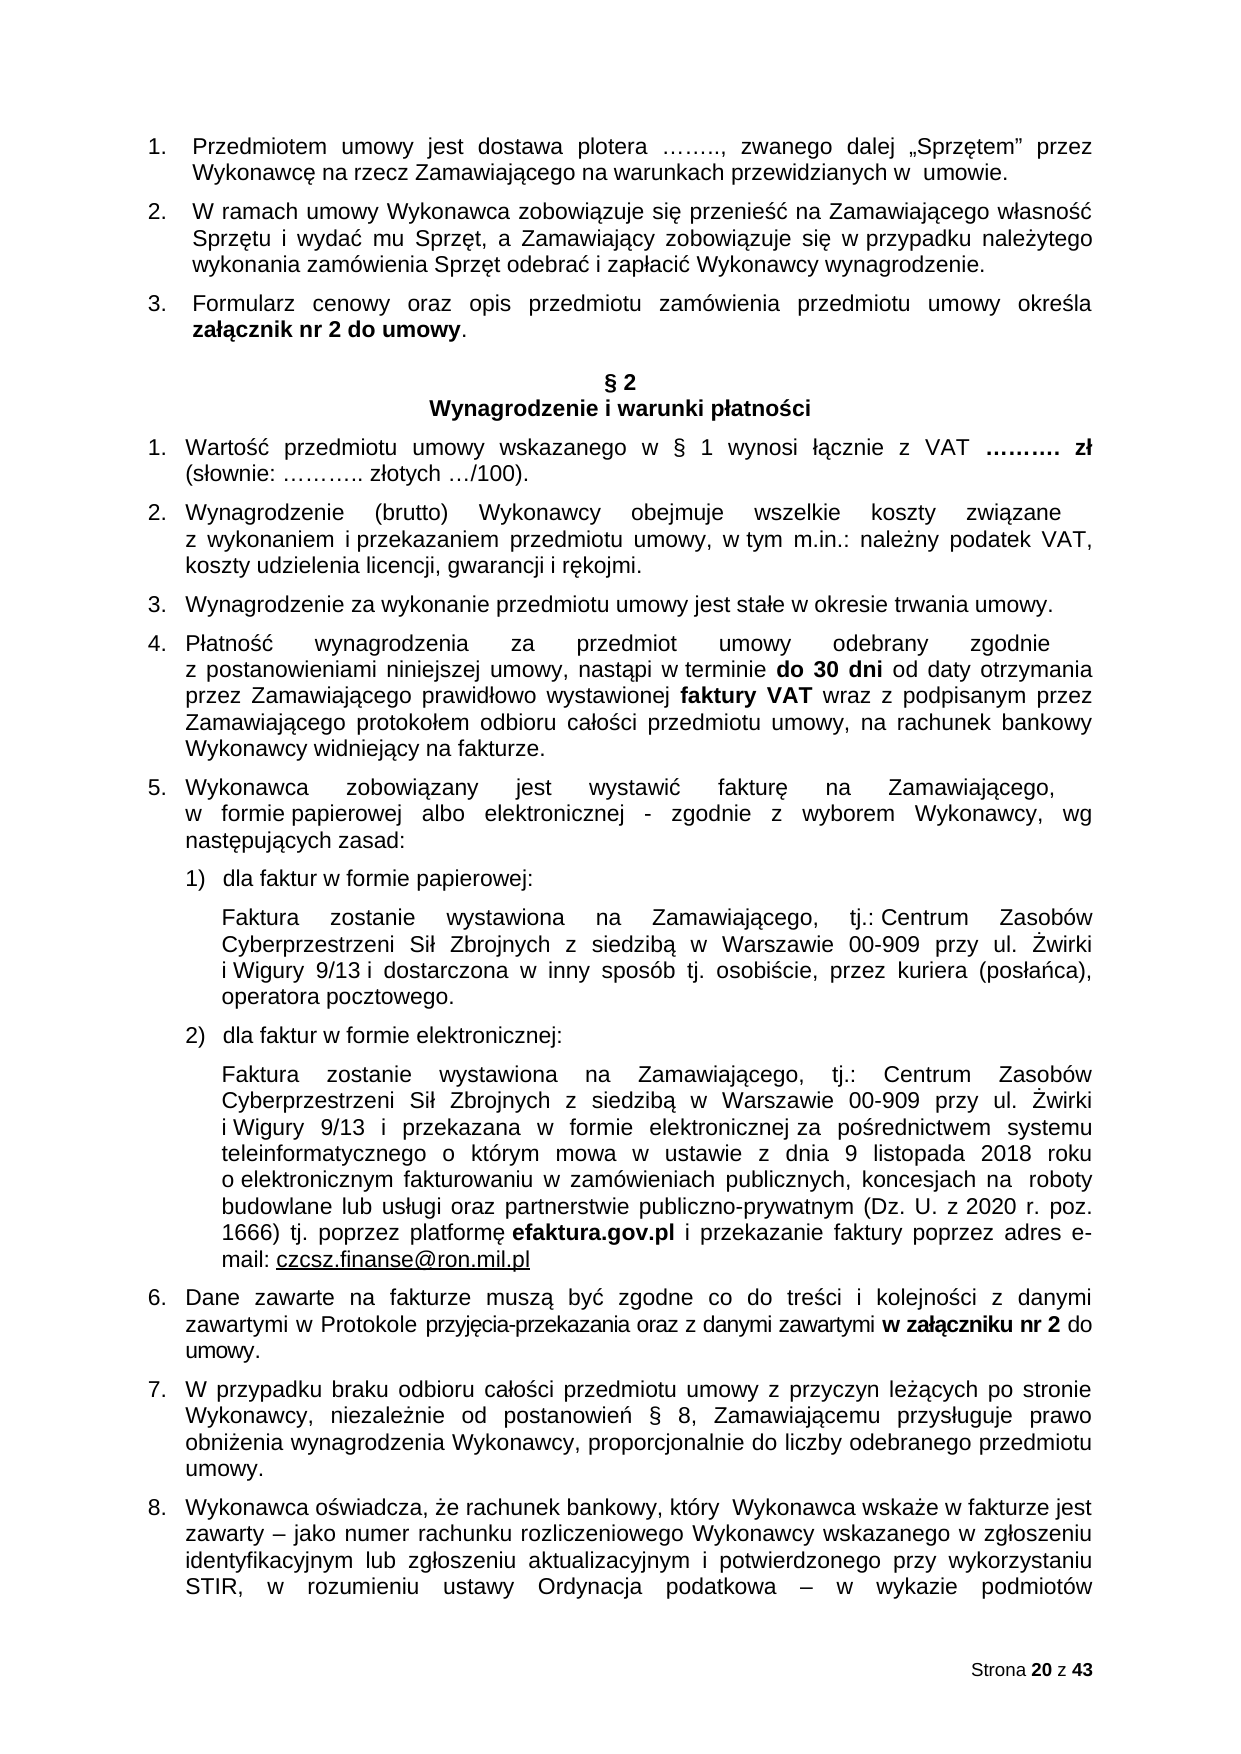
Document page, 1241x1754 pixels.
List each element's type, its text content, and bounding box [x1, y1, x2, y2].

list Wynagrodzenie za wykonanie przedmiotu umowy jest stałe w okresie trwania umowy. [148, 591, 1093, 617]
list Wykonawca zobowiązany jest wystawić fakturę na Zamawiającego, w formie papierowej albo elektronicznej - zgodnie z wyborem Wykonawcy, wg następujących zasad: [148, 774, 1093, 853]
list Wartość przedmiotu umowy wskazanego w § 1 wynosi łącznie z VAT ………. zł (słownie: ……….. złotych …/100). [148, 434, 1093, 487]
text Faktura zostanie wystawiona na Zamawiającego, tj.: Centrum Zasobów Cyberprzestrzeni Sił Zbrojnych z siedzibą w Warszawie 00-909 przy ul. Żwirki i Wigury 9/13 i dostarczona w inny sposób tj. osobiście, przez kuriera (posłańca), operatora pocztowego. [221, 904, 1093, 1010]
list dla faktur w formie elektronicznej: [185, 1022, 1093, 1048]
list W ramach umowy Wykonawca zobowiązuje się przenieść na Zamawiającego własność Sprzętu i wydać mu Sprzęt, a Zamawiający zobowiązuje się w przypadku należytego wykonania zamówienia Sprzęt odebrać i zapłacić Wykonawcy wynagrodzenie. [148, 198, 1093, 277]
text § 2 [148, 369, 1093, 395]
list Przedmiotem umowy jest dostawa plotera …….., zwanego dalej „Sprzętem” przez Wykonawcę na rzecz Zamawiającego na warunkach przewidzianych w umowie. [148, 133, 1093, 186]
text Faktura zostanie wystawiona na Zamawiającego, tj.: Centrum Zasobów Cyberprzestrzeni Sił Zbrojnych z siedzibą w Warszawie 00-909 przy ul. Żwirki i Wigury 9/13 i przekazana w formie elektronicznej za pośrednictwem systemu teleinformatycznego o którym mowa w ustawie z dnia 9 listopada 2018 roku o elektronicznym fakturowaniu w zamówieniach publicznych, koncesjach na roboty budowlane lub usługi oraz partnerstwie publiczno-prywatnym (Dz. U. z 2020 r. poz. 1666) tj. poprzez platformę efaktura.gov.pl i przekazanie faktury poprzez adres e-mail: czcsz.finanse@ron.mil.pl [221, 1061, 1093, 1272]
text Wynagrodzenie i warunki płatności [148, 395, 1093, 421]
list W przypadku braku odbioru całości przedmiotu umowy z przyczyn leżących po stronie Wykonawcy, niezależnie od postanowień § 8, Zamawiającemu przysługuje prawo obniżenia wynagrodzenia Wykonawcy, proporcjonalnie do liczby odebranego przedmiotu umowy. [148, 1376, 1093, 1481]
list Płatność wynagrodzenia za przedmiot umowy odebrany zgodnie z postanowieniami niniejszej umowy, nastąpi w terminie do 30 dni od daty otrzymania przez Zamawiającego prawidłowo wystawionej faktury VAT wraz z podpisanym przez Zamawiającego protokołem odbioru całości przedmiotu umowy, na rachunek bankowy Wykonawcy widniejący na fakturze. [148, 629, 1093, 761]
list Formularz cenowy oraz opis przedmiotu zamówienia przedmiotu umowy określa załącznik nr 2 do umowy. [148, 290, 1093, 342]
list dla faktur w formie papierowej: [185, 865, 1093, 892]
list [148, 1494, 1093, 1599]
list Dane zawarte na fakturze muszą być zgodne co do treści i kolejności z danymi zawartymi w Protokole przyjęcia-przekazania oraz z danymi zawartymi w załączniku nr 2 do umowy. [148, 1284, 1093, 1363]
list Wynagrodzenie (brutto) Wykonawcy obejmuje wszelkie koszty związane z wykonaniem i przekazaniem przedmiotu umowy, w tym m.in.: należny podatek VAT, koszty udzielenia licencji, gwarancji i rękojmi. [148, 499, 1093, 578]
